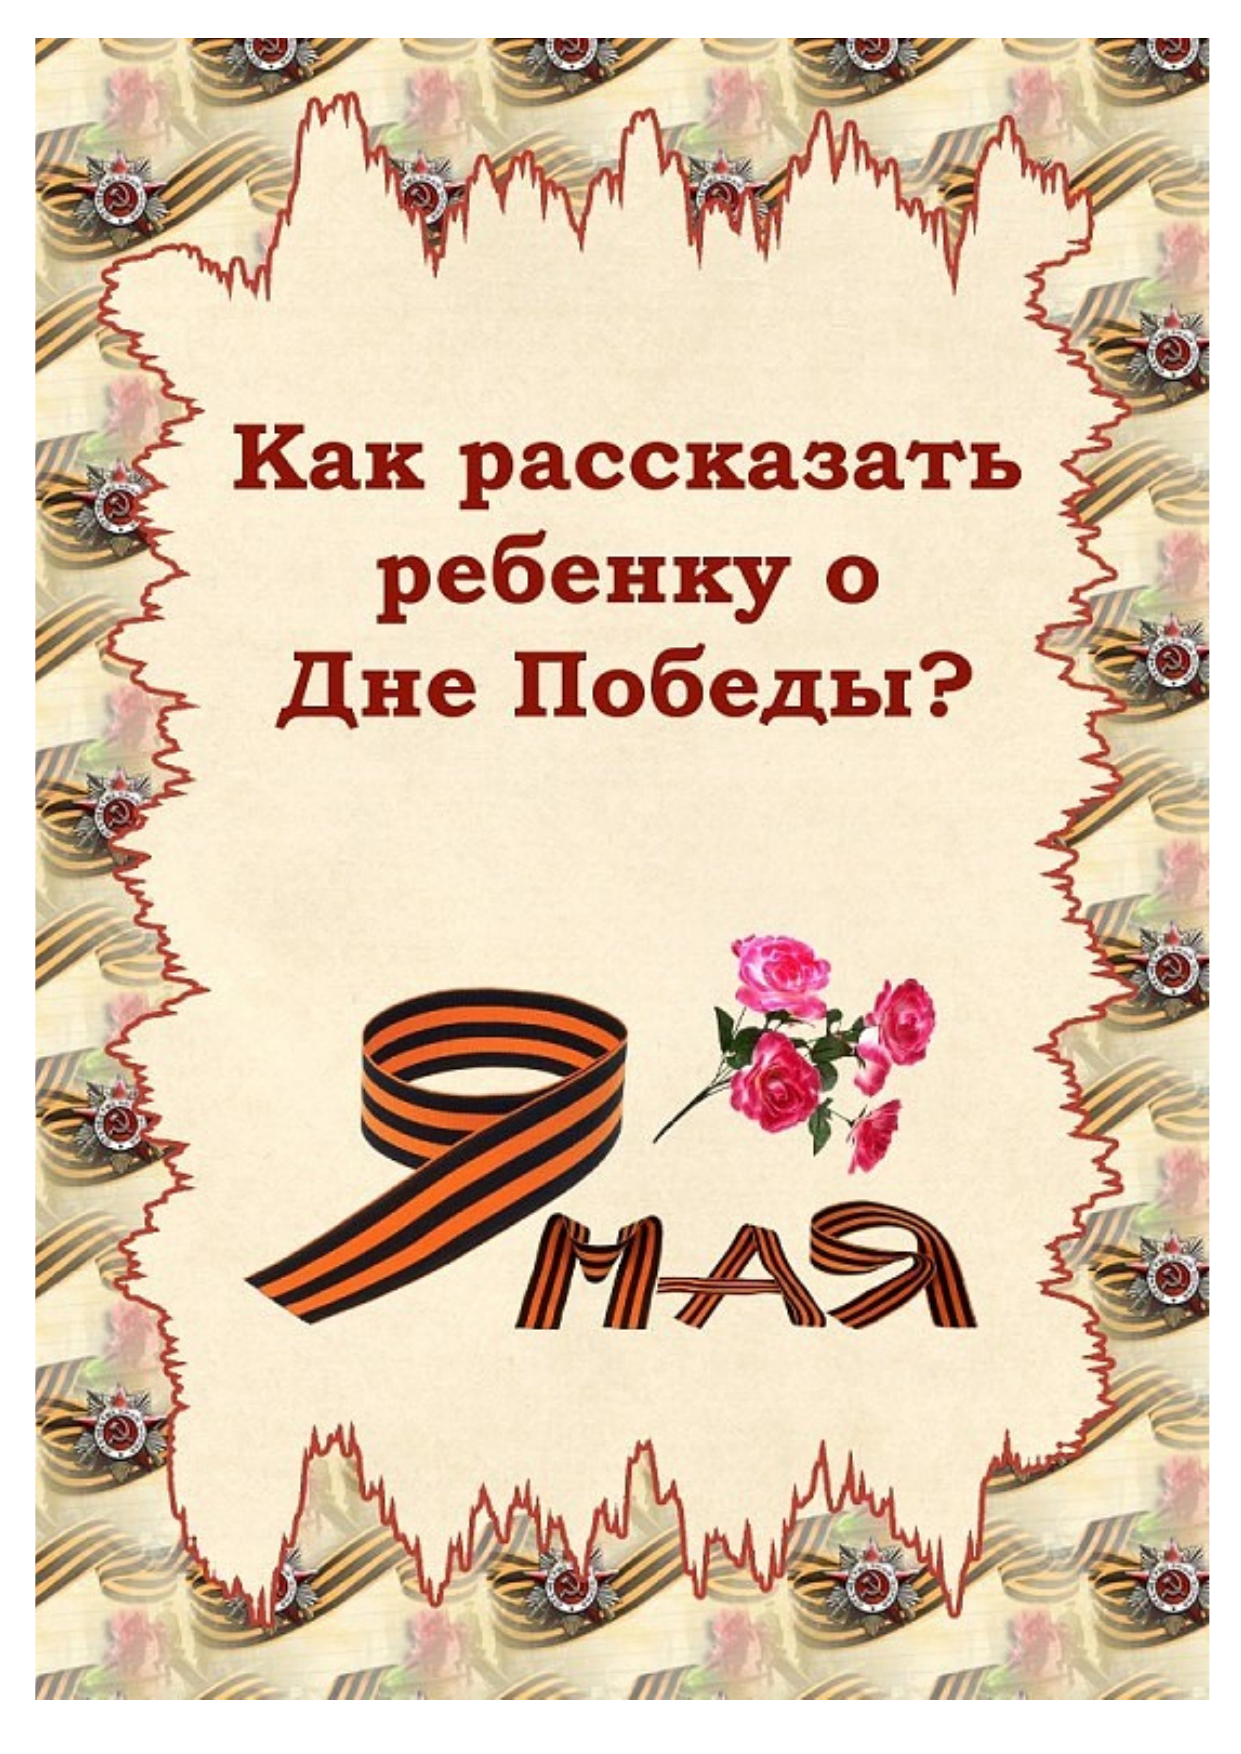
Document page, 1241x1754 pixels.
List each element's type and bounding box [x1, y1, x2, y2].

picture [35, 38, 1210, 1700]
